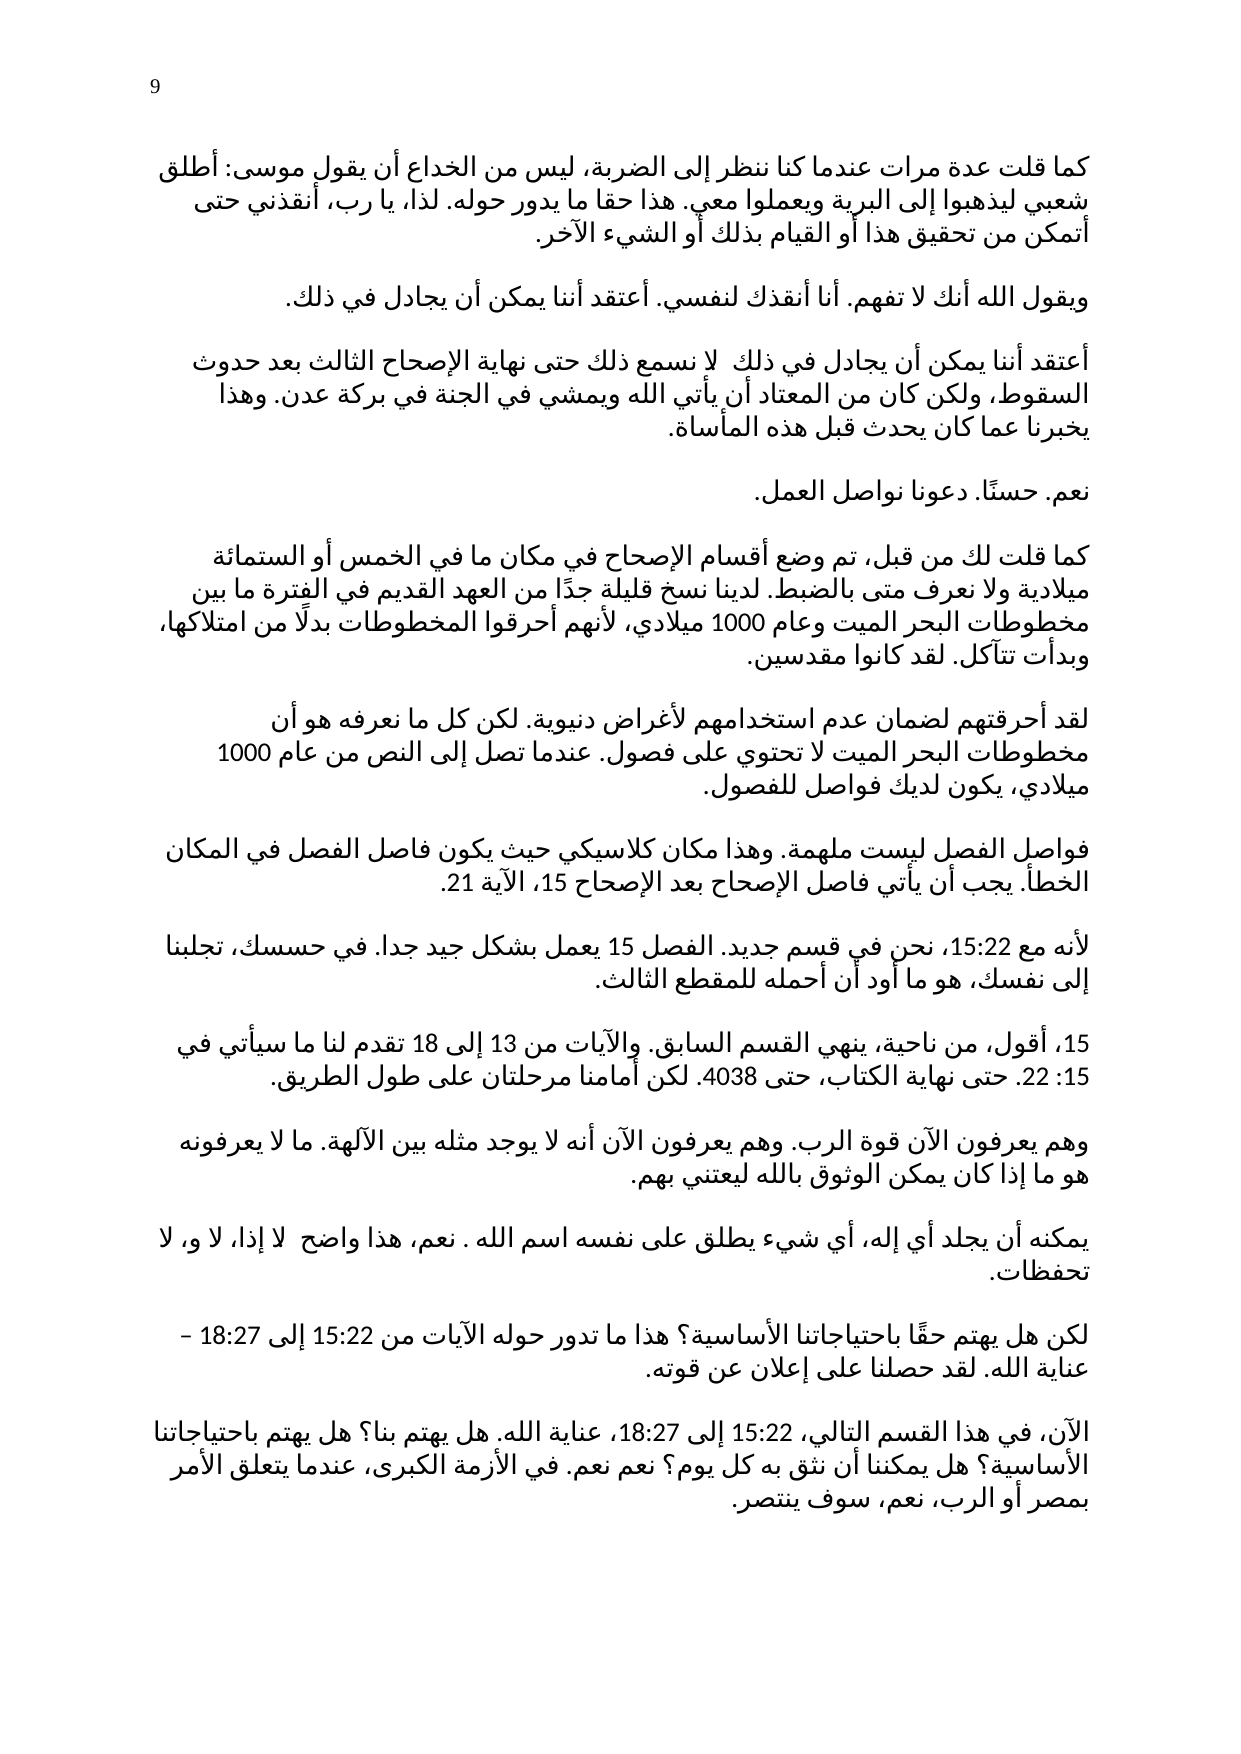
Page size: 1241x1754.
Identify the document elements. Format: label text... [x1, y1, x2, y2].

text يمكنه أن يجلد أي إله، أي شيء يطلق على نفسه اسم الله . نعم، هذا واضح. لا إذا، لا و، لا تحفظات. [150, 1221, 1090, 1287]
text ويقول الله أنك لا تفهم. أنا أنقذك لنفسي. أعتقد أننا يمكن أن يجادل في ذلك. [150, 280, 1090, 313]
text كما قلت لك من قبل، تم وضع أقسام الإصحاح في مكان ما في الخمس أو الستمائة ميلادية ولا نعرف متى بالضبط. لدينا نسخ قليلة جدًا من العهد القديم في الفترة ما بين مخطوطات البحر الميت وعام 1000 ميلادي، لأنهم أحرقوا المخطوطات بدلًا من امتلاكها، وبدأت تتآكل. لقد كانوا مقدسين. [150, 539, 1090, 671]
text لكن هل يهتم حقًا باحتياجاتنا الأساسية؟ هذا ما تدور حوله الآيات من 15:22 إلى 18:27 – عناية الله. لقد حصلنا على إعلان عن قوته. [150, 1318, 1090, 1384]
text فواصل الفصل ليست ملهمة. وهذا مكان كلاسيكي حيث يكون فاصل الفصل في المكان الخطأ. يجب أن يأتي فاصل الإصحاح بعد الإصحاح 15، الآية 21. [150, 832, 1090, 898]
text أعتقد أننا يمكن أن يجادل في ذلك. لا نسمع ذلك حتى نهاية الإصحاح الثالث بعد حدوث السقوط، ولكن كان من المعتاد أن يأتي الله ويمشي في الجنة في بركة عدن. وهذا يخبرنا عما كان يحدث قبل هذه المأساة. [150, 344, 1090, 443]
text نعم. حسنًا. دعونا نواصل العمل. [150, 474, 1090, 508]
text لقد أحرقتهم لضمان عدم استخدامهم لأغراض دنيوية. لكن كل ما نعرفه هو أن مخطوطات البحر الميت لا تحتوي على فصول. عندما تصل إلى النص من عام 1000 ميلادي، يكون لديك فواصل للفصول. [150, 702, 1090, 801]
text وهم يعرفون الآن قوة الرب. وهم يعرفون الآن أنه لا يوجد مثله بين الآلهة. ما لا يعرفونه هو ما إذا كان يمكن الوثوق بالله ليعتني بهم. [150, 1124, 1090, 1190]
text الآن، في هذا القسم التالي، 15:22 إلى 18:27، عناية الله. هل يهتم بنا؟ هل يهتم باحتياجاتنا الأساسية؟ هل يمكننا أن نثق به كل يوم؟ نعم نعم. في الأزمة الكبرى، عندما يتعلق الأمر بمصر أو الرب، نعم، سوف ينتصر. [150, 1415, 1090, 1514]
text كما قلت عدة مرات عندما كنا ننظر إلى الضربة، ليس من الخداع أن يقول موسى: أطلق شعبي ليذهبوا إلى البرية ويعملوا معي. هذا حقا ما يدور حوله. لذا، يا رب، أنقذني حتى أتمكن من تحقيق هذا أو القيام بذلك أو الشيء الآخر. [150, 150, 1090, 249]
text لأنه مع 15:22، نحن في قسم جديد. الفصل 15 يعمل بشكل جيد جدا. في حسسك، تجلبنا إلى نفسك، هو ما أود أن أحمله للمقطع الثالث. [150, 929, 1090, 995]
text 15، أقول، من ناحية، ينهي القسم السابق. والآيات من 13 إلى 18 تقدم لنا ما سيأتي في 15: 22. حتى نهاية الكتاب، حتى 4038. لكن أمامنا مرحلتان على طول الطريق. [150, 1027, 1090, 1093]
